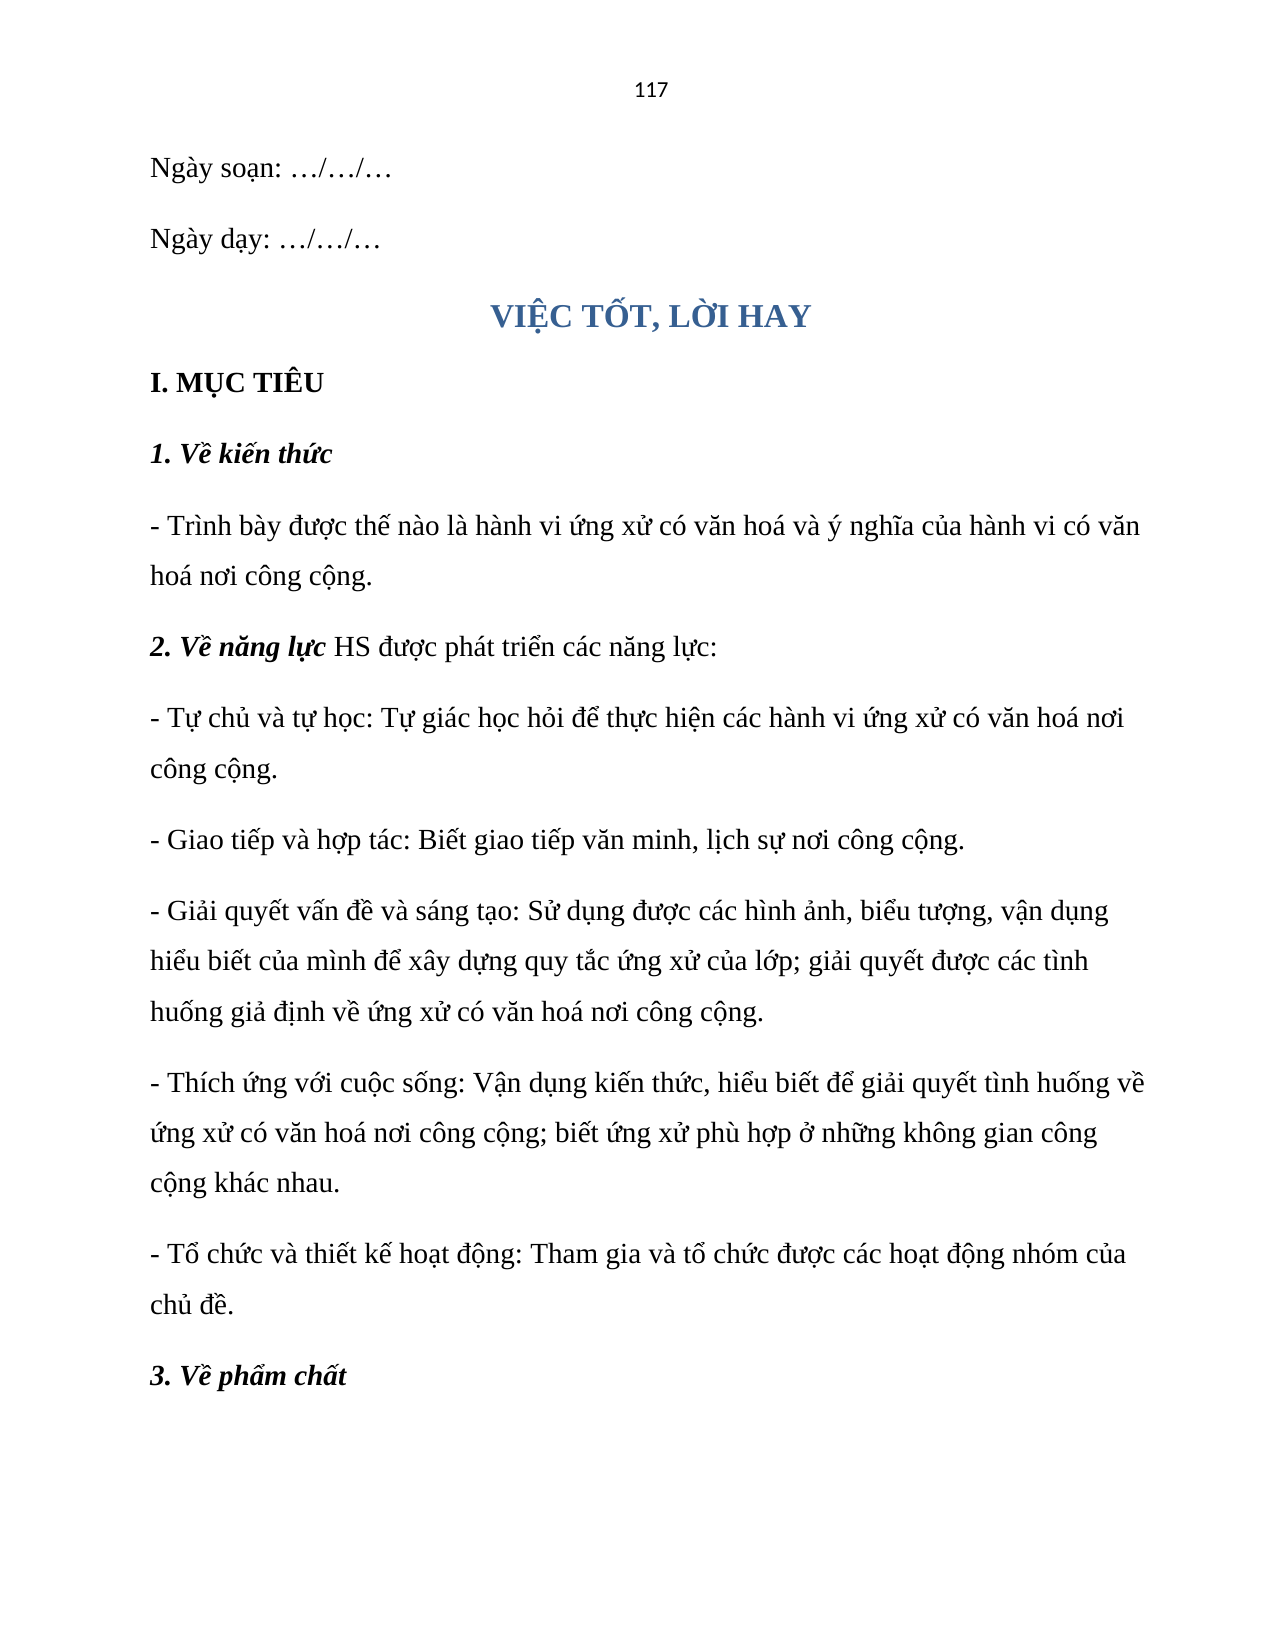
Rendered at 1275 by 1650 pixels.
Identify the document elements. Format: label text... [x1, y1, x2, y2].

text Ngày dạy: …/…/… [150, 221, 1152, 255]
text 3. Về phẩm chất [150, 1358, 1152, 1392]
text - Giải quyết vấn đề và sáng tạo: Sử dụng được các hình ảnh, biểu tượng, vận dụng hiểu biết của mình để xây dựng quy tắc ứng xử của lớp; giải quyết được các tình huống giả định về ứng xử có văn hoá nơi công cộng. [150, 893, 1152, 1027]
text - Tự chủ và tự học: Tự giác học hỏi để thực hiện các hành vi ứng xử có văn hoá nơi công cộng. [150, 700, 1152, 784]
text 1. Về kiến thức [150, 437, 1152, 470]
text Ngày soạn: …/…/… [150, 150, 1152, 183]
text - Giao tiếp và hợp tác: Biết giao tiếp văn minh, lịch sự nơi công cộng. [150, 822, 1152, 855]
text 2. Về năng lực HS được phát triển các năng lực: [150, 629, 1152, 663]
text - Tổ chức và thiết kế hoạt động: Tham gia và tổ chức được các hoạt động nhóm của chủ đề. [150, 1237, 1152, 1320]
text - Thích ứng với cuộc sống: Vận dụng kiến thức, hiểu biết để giải quyết tình huống về ứng xử có văn hoá nơi công cộng; biết ứng xử phù hợp ở những không gian công cộng khác nhau. [150, 1065, 1152, 1199]
text I. MỤC TIÊU [150, 366, 1152, 399]
text - Trình bày được thế nào là hành vi ứng xử có văn hoá và ý nghĩa của hành vi có văn hoá nơi công cộng. [150, 508, 1152, 592]
subtitle VIỆC TỐT, LỜI HAY [150, 296, 1152, 335]
